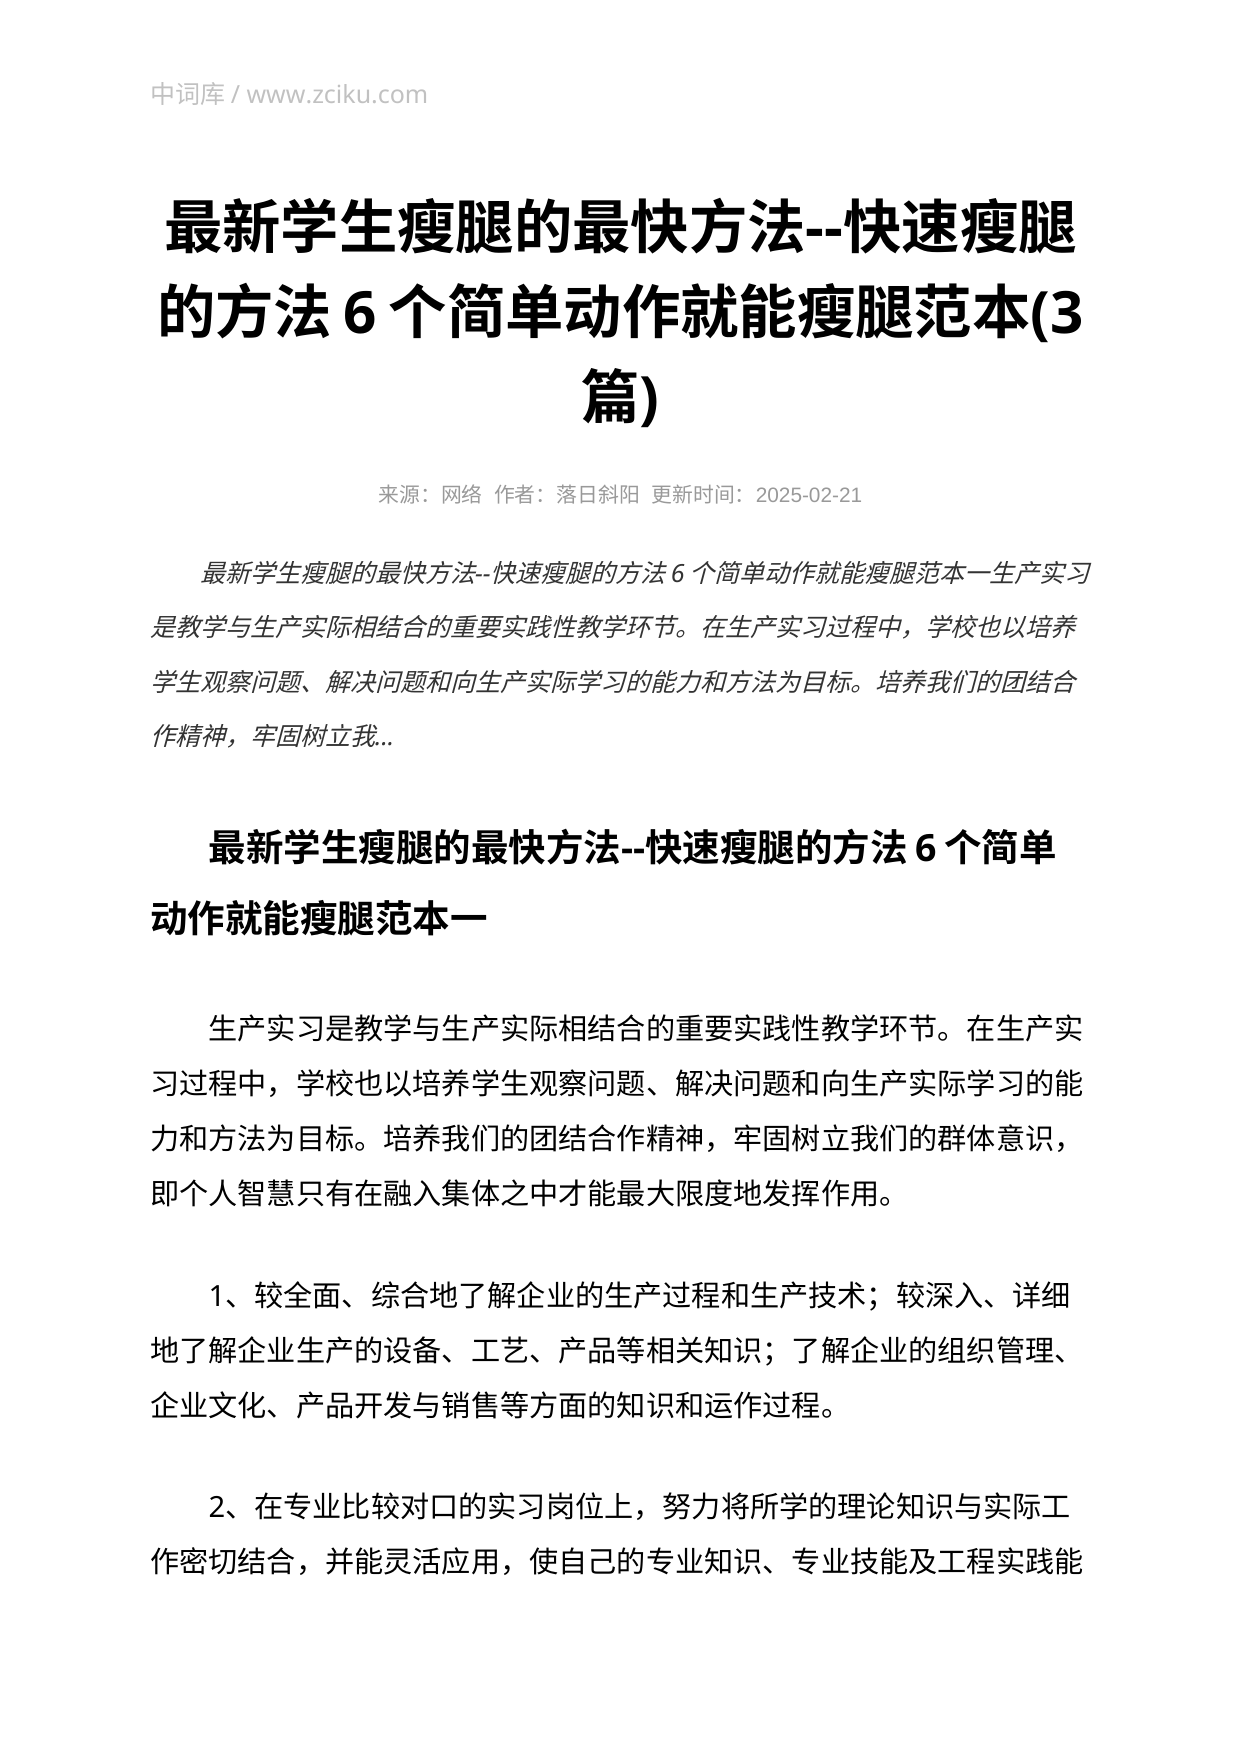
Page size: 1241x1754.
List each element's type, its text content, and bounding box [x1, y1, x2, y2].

text 最新学生瘦腿的最快方法--快速瘦腿的方法6个简单动作就能瘦腿范本一生产实习是教学与生产实际相结合的重要实践性教学环节。在生产实习过程中，学校也以培养学生观察问题、解决问题和向生产实际学习的能力和方法为目标。培养我们的团结合作精神，牢固树立我... [150, 553, 1090, 753]
subtitle 最新学生瘦腿的最快方法--快速瘦腿的方法6个简单动作就能瘦腿范本(3篇) [150, 181, 1090, 436]
text 1、较全面、综合地了解企业的生产过程和生产技术；较深入、详细地了解企业生产的设备、工艺、产品等相关知识；了解企业的组织管理、企业文化、产品开发与销售等方面的知识和运作过程。 [150, 1272, 1090, 1424]
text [150, 1484, 1090, 1581]
text 来源：网络 作者：落日斜阳 更新时间：2025-02-21 [150, 482, 1090, 506]
text 生产实习是教学与生产实际相结合的重要实践性教学环节。在生产实习过程中，学校也以培养学生观察问题、解决问题和向生产实际学习的能力和方法为目标。培养我们的团结合作精神，牢固树立我们的群体意识，即个人智慧只有在融入集体之中才能最大限度地发挥作用。 [150, 1006, 1090, 1213]
text 最新学生瘦腿的最快方法--快速瘦腿的方法6个简单动作就能瘦腿范本一 [150, 818, 1090, 943]
